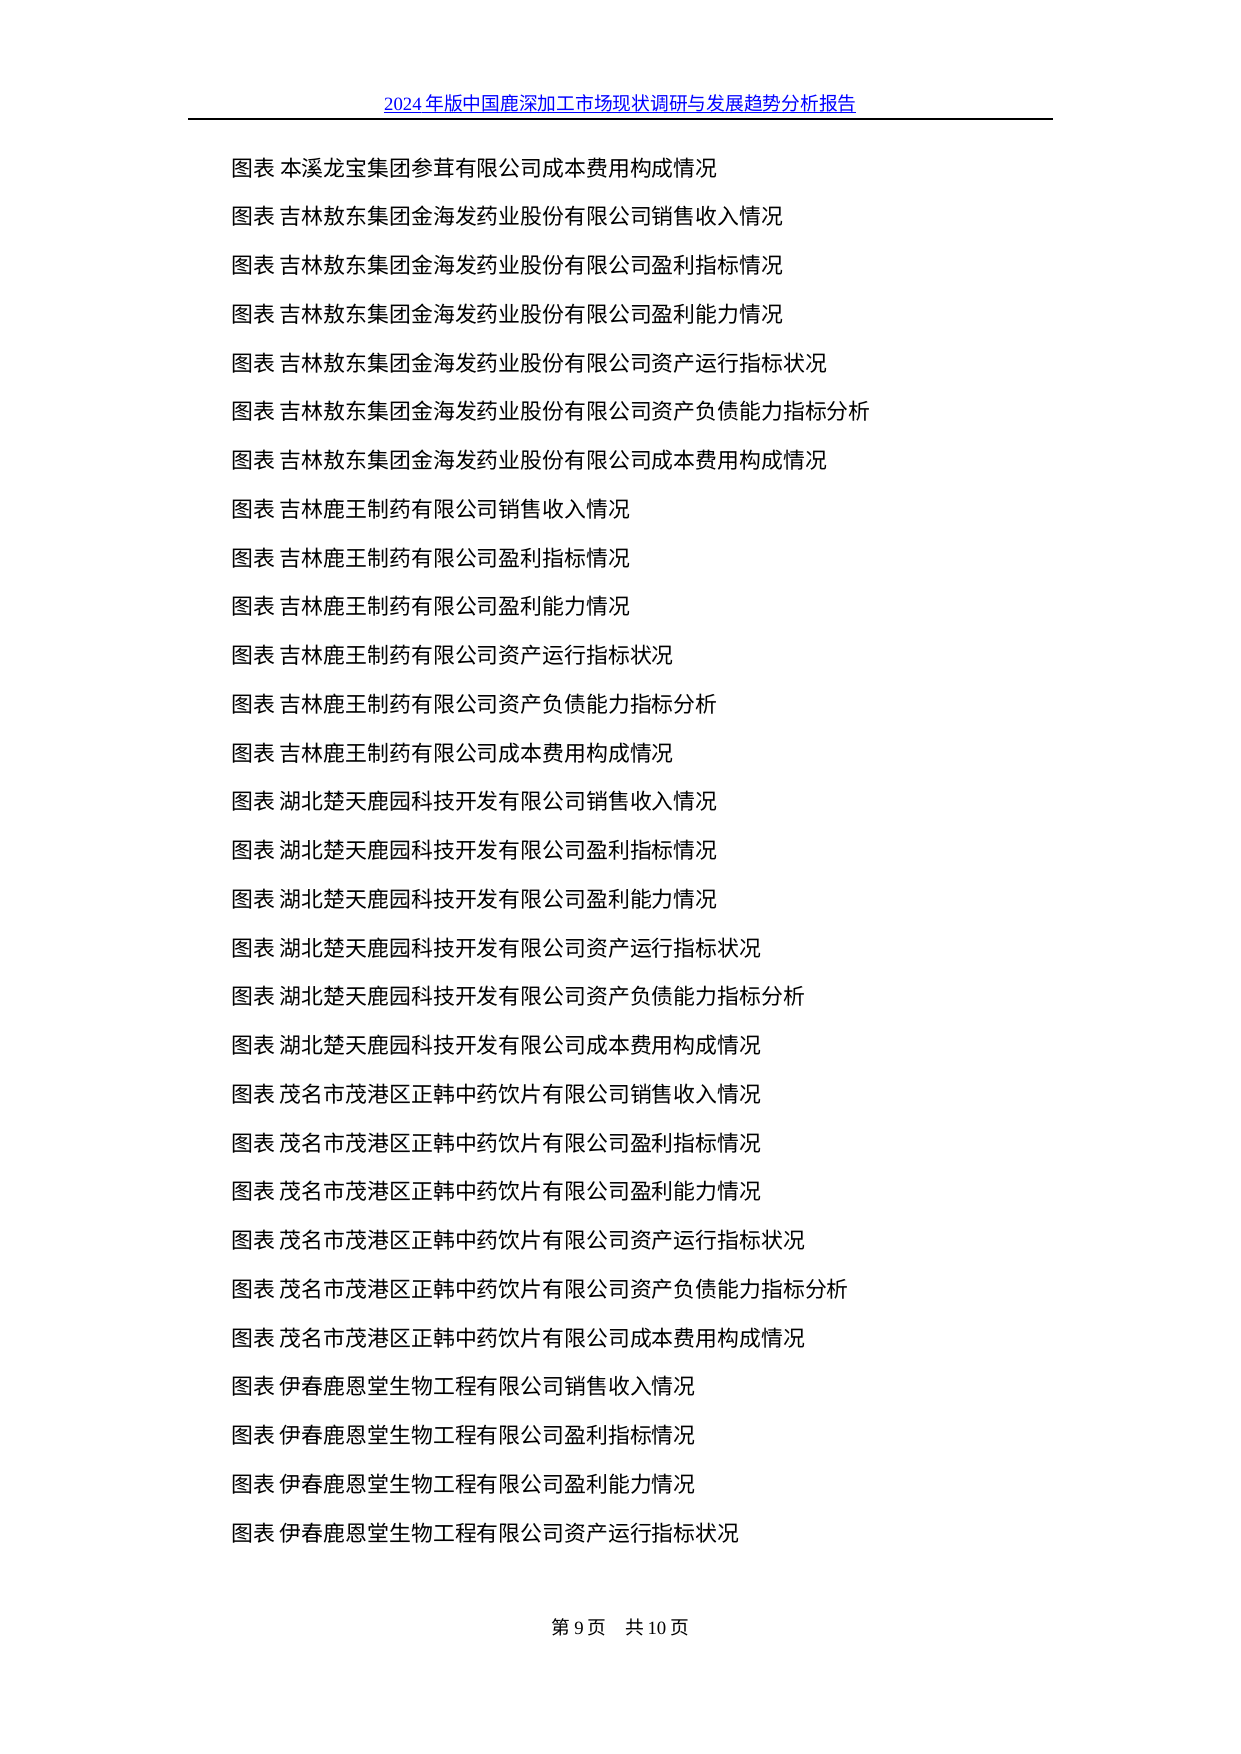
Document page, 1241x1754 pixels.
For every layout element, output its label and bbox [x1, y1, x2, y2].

text [187, 150, 1053, 1548]
